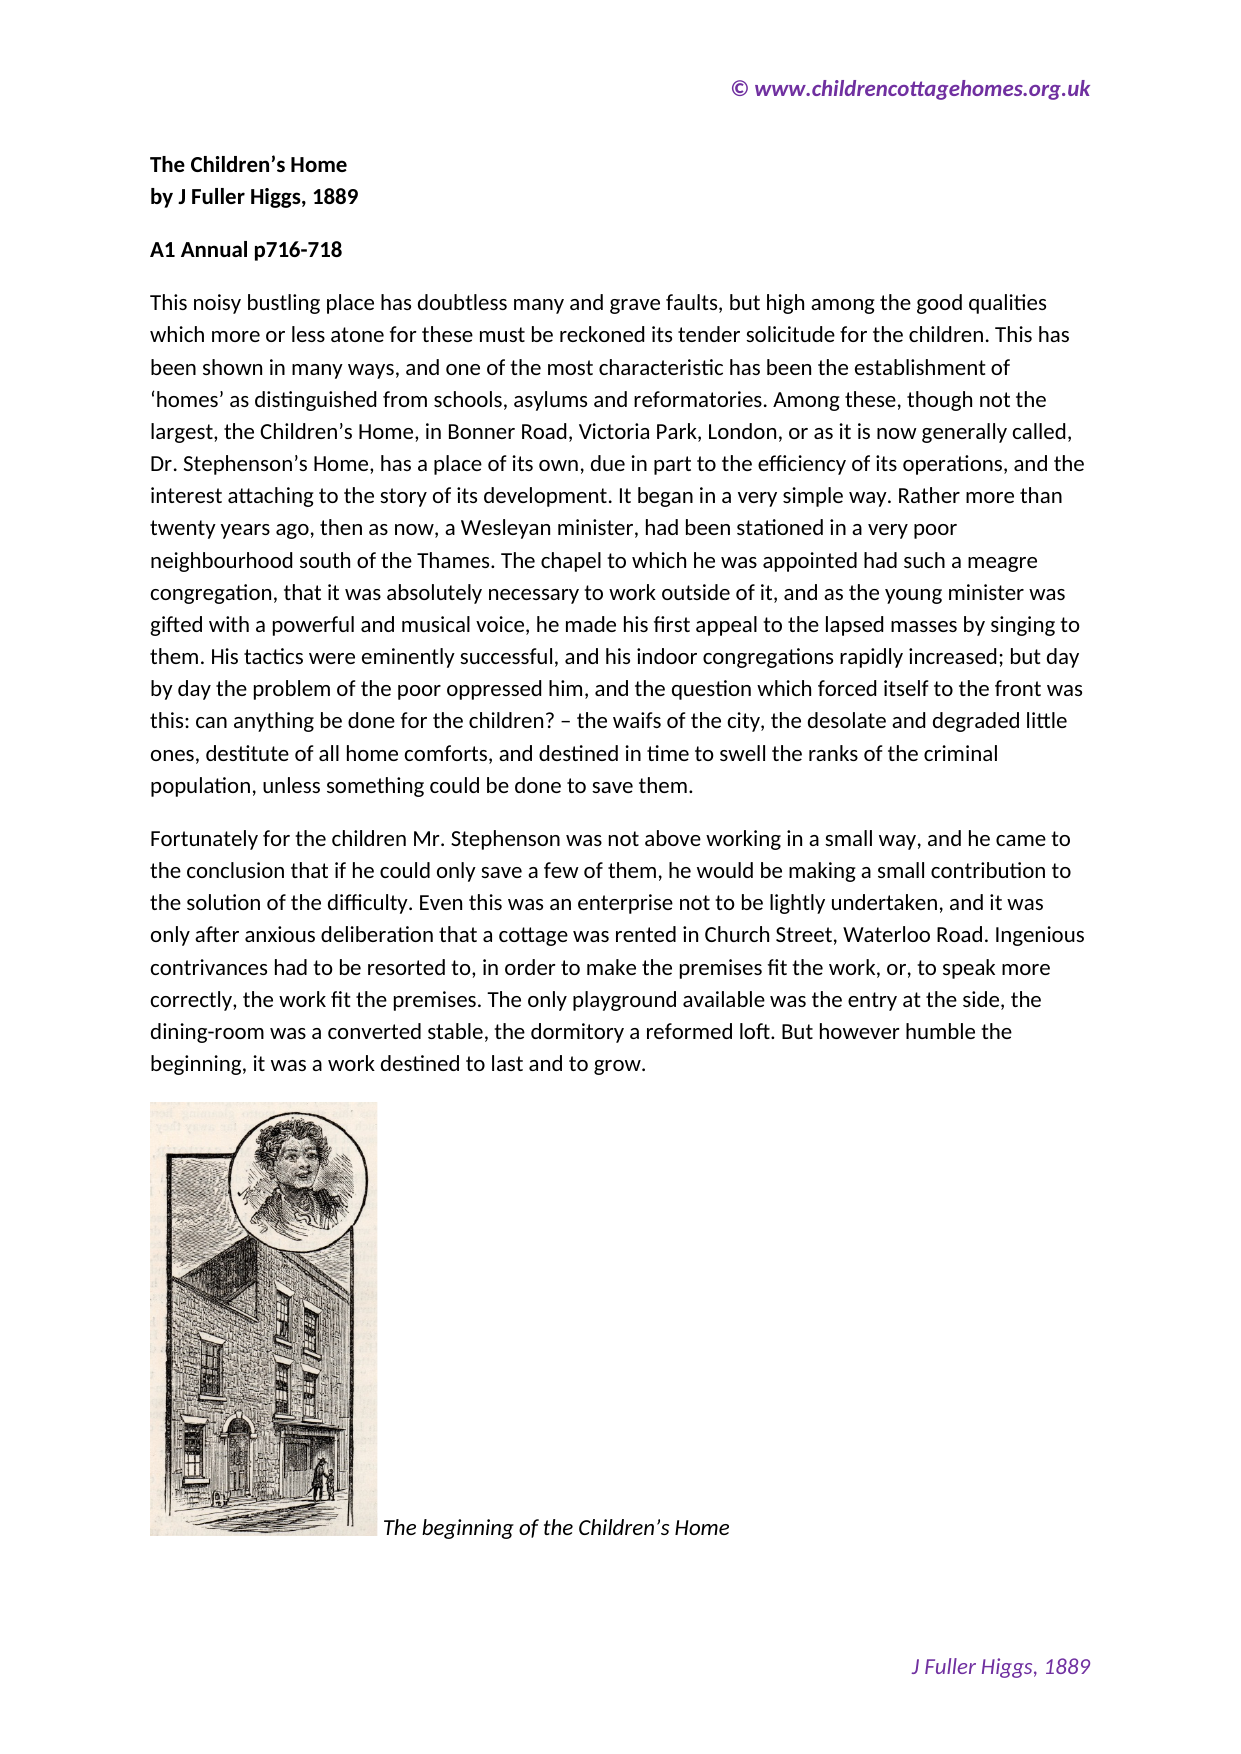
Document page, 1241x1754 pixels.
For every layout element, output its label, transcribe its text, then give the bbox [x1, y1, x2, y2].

text The Children’s Home by J Fuller Higgs, 1889 [150, 150, 1090, 210]
text The beginning of the Children’s Home [150, 1102, 1090, 1541]
text A1 Annual p716-718 [150, 235, 1090, 263]
text This noisy bustling place has doubtless many and grave faults, but high among the good qualities which more or less atone for these must be reckoned its tender solicitude for the children. This has been shown in many ways, and one of the most characteristic has been the establishment of ‘homes’ as distinguished from schools, asylums and reformatories. Among these, though not the largest, the Children’s Home, in Bonner Road, Victoria Park, London, or as it is now generally called, Dr. Stephenson’s Home, has a place of its own, due in part to the efficiency of its operations, and the interest attaching to the story of its development. It began in a very simple way. Rather more than twenty years ago, then as now, a Wesleyan minister, had been stationed in a very poor neighbourhood south of the Thames. The chapel to which he was appointed had such a meagre congregation, that it was absolutely necessary to work outside of it, and as the young minister was gifted with a powerful and musical voice, he made his first appeal to the lapsed masses by singing to them. His tactics were eminently successful, and his indoor congregations rapidly increased; but day by day the problem of the poor oppressed him, and the question which forced itself to the front was this: can anything be done for the children? – the waifs of the city, the desolate and degraded little ones, destitute of all home comforts, and destined in time to swell the ranks of the criminal population, unless something could be done to save them. [150, 288, 1090, 799]
picture [150, 1102, 378, 1536]
text Fortunately for the children Mr. Stephenson was not above working in a small way, and he came to the conclusion that if he could only save a few of them, he would be making a small contribution to the solution of the difficulty. Even this was an enterprise not to be lightly undertaken, and it was only after anxious deliberation that a cottage was rented in Church Street, Waterloo Road. Ingenious contrivances had to be resorted to, in order to make the premises fit the work, or, to speak more correctly, the work fit the premises. The only playground available was the entry at the side, the dining-room was a converted stable, the dormitory a reformed loft. But however humble the beginning, it was a work destined to last and to grow. [150, 824, 1090, 1077]
